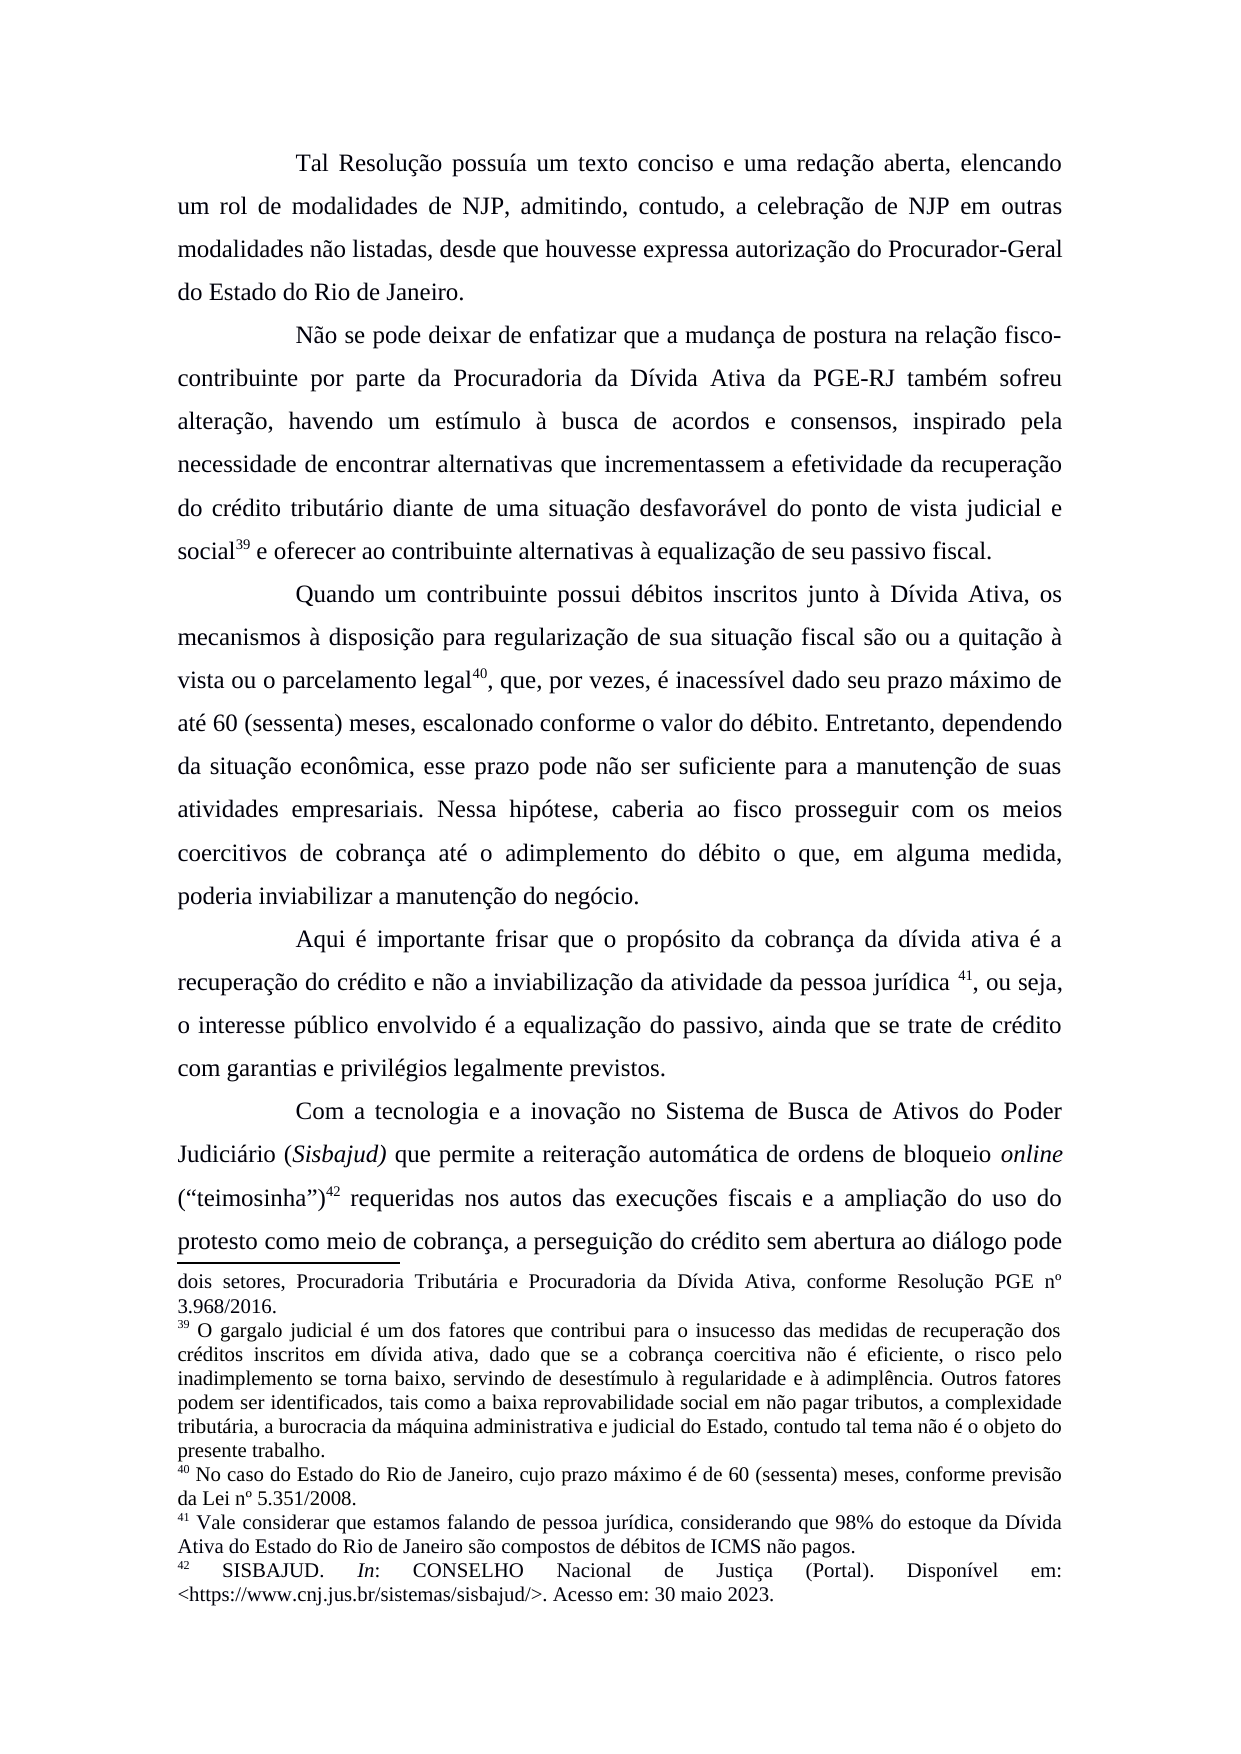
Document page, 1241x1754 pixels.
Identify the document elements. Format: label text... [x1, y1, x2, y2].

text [177, 1096, 1063, 1254]
text Quando um contribuinte possui débitos inscritos junto à Dívida Ativa, os mecanismos à disposição para regularização de sua situação fiscal são ou a quitação à vista ou o parcelamento legal, que, por vezes, é inacessível dado seu prazo máximo de até 60 (sessenta) meses, escalonado conforme o valor do débito. Entretanto, dependendo da situação econômica, esse prazo pode não ser suficiente para a manutenção de suas atividades empresariais. Nessa hipótese, caberia ao fisco prosseguir com os meios coercitivos de cobrança até o adimplemento do débito o que, em alguma medida, poderia inviabilizar a manutenção do negócio. [177, 579, 1063, 909]
text Tal Resolução possuía um texto conciso e uma redação aberta, elencando um rol de modalidades de NJP, admitindo, contudo, a celebração de NJP em outras modalidades não listadas, desde que houvesse expressa autorização do Procurador-Geral do Estado do Rio de Janeiro. [177, 148, 1063, 306]
text Aqui é importante frisar que o propósito da cobrança da dívida ativa é a recuperação do crédito e não a inviabilização da atividade da pessoa jurídica , ou seja, o interesse público envolvido é a equalização do passivo, ainda que se trate de crédito com garantias e privilégios legalmente previstos. [177, 924, 1063, 1082]
text Não se pode deixar de enfatizar que a mudança de postura na relação fisco-contribuinte por parte da Procuradoria da Dívida Ativa da PGE-RJ também sofreu alteração, havendo um estímulo à busca de acordos e consensos, inspirado pela necessidade de encontrar alternativas que incrementassem a efetividade da recuperação do crédito tributário diante de uma situação desfavorável do ponto de vista judicial e social e oferecer ao contribuinte alternativas à equalização de seu passivo fiscal. [177, 320, 1063, 564]
